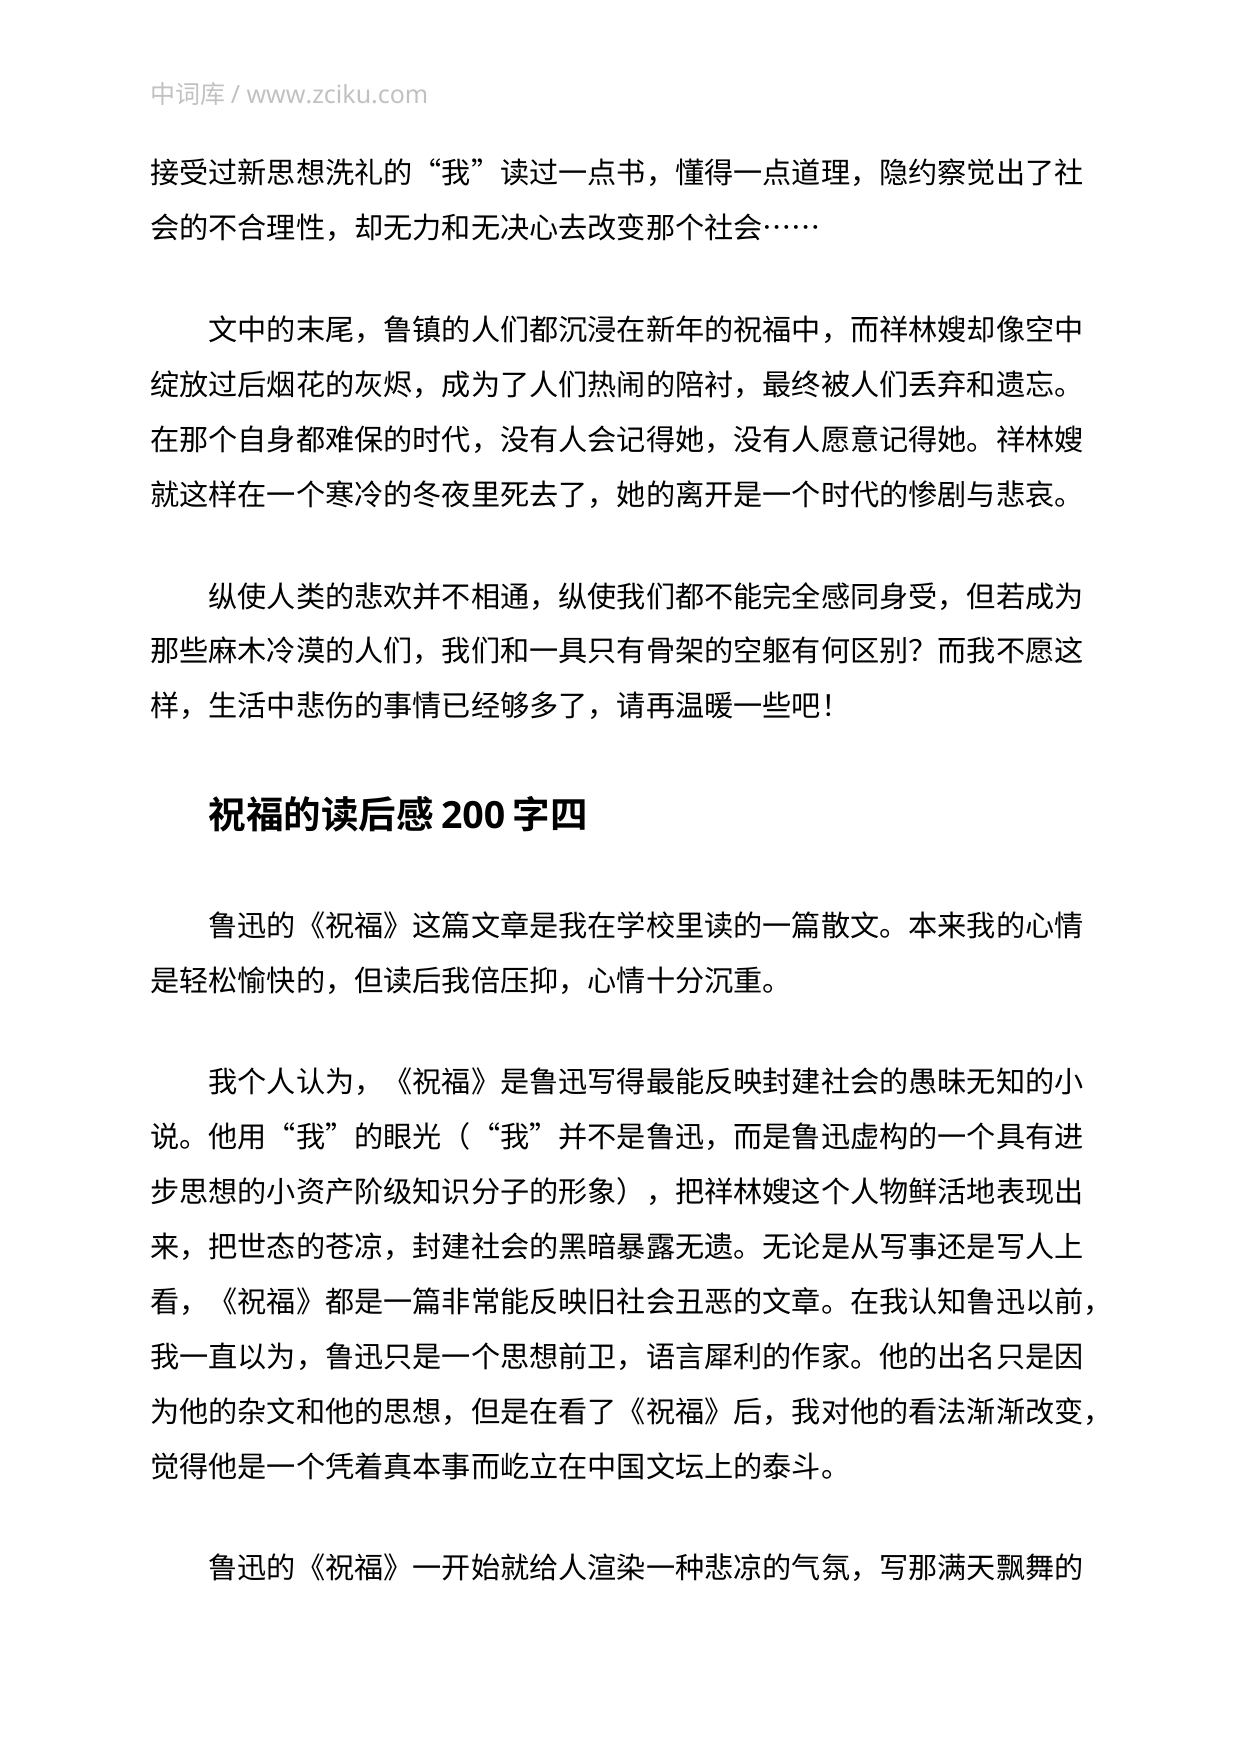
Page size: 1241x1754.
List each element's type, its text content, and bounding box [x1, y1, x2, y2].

text 纵使人类的悲欢并不相通，纵使我们都不能完全感同身受，但若成为那些麻木冷漠的人们，我们和一具只有骨架的空躯有何区别？而我不愿这样，生活中悲伤的事情已经够多了，请再温暖一些吧！ [150, 573, 1090, 725]
text 我个人认为，《祝福》是鲁迅写得最能反映封建社会的愚昧无知的小说。他用“我”的眼光（“我”并不是鲁迅，而是鲁迅虚构的一个具有进步思想的小资产阶级知识分子的形象），把祥林嫂这个人物鲜活地表现出来，把世态的苍凉，封建社会的黑暗暴露无遗。无论是从写事还是写人上看，《祝福》都是一篇非常能反映旧社会丑恶的文章。在我认知鲁迅以前，我一直以为，鲁迅只是一个思想前卫，语言犀利的作家。他的出名只是因为他的杂文和他的思想，但是在看了《祝福》后，我对他的看法渐渐改变，觉得他是一个凭着真本事而屹立在中国文坛上的泰斗。 [150, 1059, 1090, 1486]
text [150, 1545, 1090, 1587]
text 祝福的读后感200字四 [150, 785, 1090, 839]
text 鲁迅的《祝福》这篇文章是我在学校里读的一篇散文。本来我的心情是轻松愉快的，但读后我倍压抑，心情十分沉重。 [150, 902, 1090, 999]
text 文中的末尾，鲁镇的人们都沉浸在新年的祝福中，而祥林嫂却像空中绽放过后烟花的灰烬，成为了人们热闹的陪衬，最终被人们丢弃和遗忘。在那个自身都难保的时代，没有人会记得她，没有人愿意记得她。祥林嫂就这样在一个寒冷的冬夜里死去了，她的离开是一个时代的惨剧与悲哀。 [150, 307, 1090, 514]
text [150, 150, 1090, 247]
